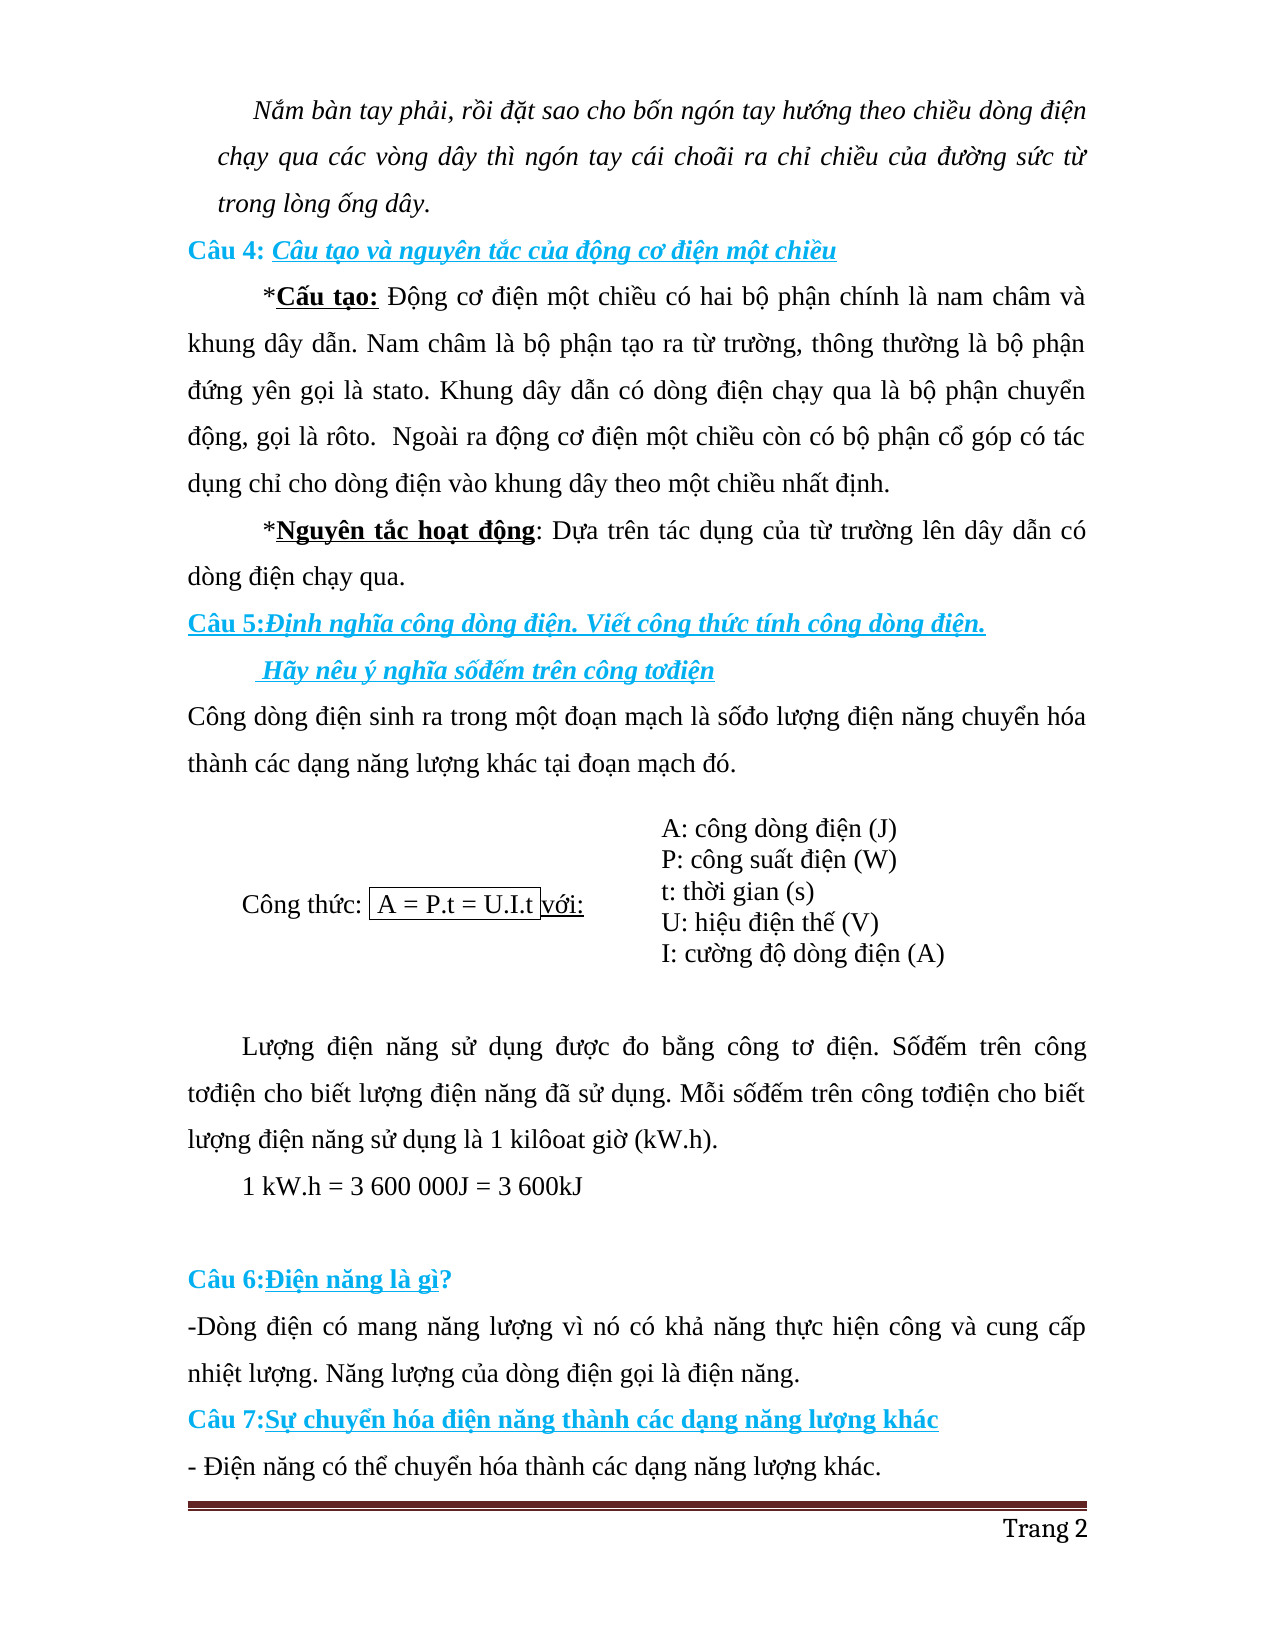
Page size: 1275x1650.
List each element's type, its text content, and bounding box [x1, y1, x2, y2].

text - Điện năng có thể chuyển hóa thành các dạng năng lượng khác. [187, 1450, 1087, 1481]
text *Nguyên tắc hoạt động: Dựa trên tác dụng của từ trường lên dây dẫn có dòng điện chạy qua. [187, 514, 1087, 592]
text 1 kW.h = 3 600 000J = 3 600kJ [187, 1170, 1087, 1201]
text Công thức: A = P.t = U.I.t với: [370, 888, 540, 919]
text Hãy nêu ý nghĩa sốđếm trên công tơđiện [187, 654, 1087, 685]
text -Dòng điện có mang năng lượng vì nó có khả năng thực hiện công và cung cấp nhiệt lượng. Năng lượng của dòng điện gọi là điện năng. [187, 1310, 1087, 1388]
text Công thức: A = P.t = U.I.t với: [541, 887, 1087, 920]
text Công thức: A = P.t = U.I.t với: [187, 887, 369, 920]
text Câu 7:Sự chuyển hóa điện năng thành các dạng năng lượng khác [187, 1403, 1087, 1435]
text Lượng điện năng sử dụng được đo bằng công tơ điện. Sốđếm trên công tơđiện cho biết lượng điện năng đã sử dụng. Mỗi sốđếm trên công tơđiện cho biết lượng điện năng sử dụng là 1 kilôoat giờ (kW.h). [187, 1030, 1087, 1155]
text Công dòng điện sinh ra trong một đoạn mạch là sốđo lượng điện năng chuyển hóa thành các dạng năng lượng khác tại đoạn mạch đó. [187, 700, 1087, 778]
text Câu 4: Câu tạo và nguyên tắc của động cơ điện một chiều [187, 234, 1087, 265]
text Nắm bàn tay phải, rồi đặt sao cho bốn ngón tay hướng theo chiều dòng điện chạy qua các vòng dây thì ngón tay cái choãi ra chỉ chiều của đường sức từ trong lòng ống dây. [217, 94, 1087, 218]
text *Cấu tạo: Động cơ điện một chiều có hai bộ phận chính là nam châm và khung dây dẫn. Nam châm là bộ phận tạo ra từ trường, thông thường là bộ phận đứng yên gọi là stato. Khung dây dẫn có dòng điện chạy qua là bộ phận chuyển động, gọi là rôto. Ngoài ra động cơ điện một chiều còn có bộ phận cổ góp có tác dụng chỉ cho dòng điện vào khung dây theo một chiều nhất định. [187, 280, 1087, 498]
text Câu 5:Định nghĩa công dòng điện. Viết công thức tính công dòng điện. [187, 607, 1087, 638]
text Câu 6:Điện năng là gì? [187, 1263, 1087, 1295]
